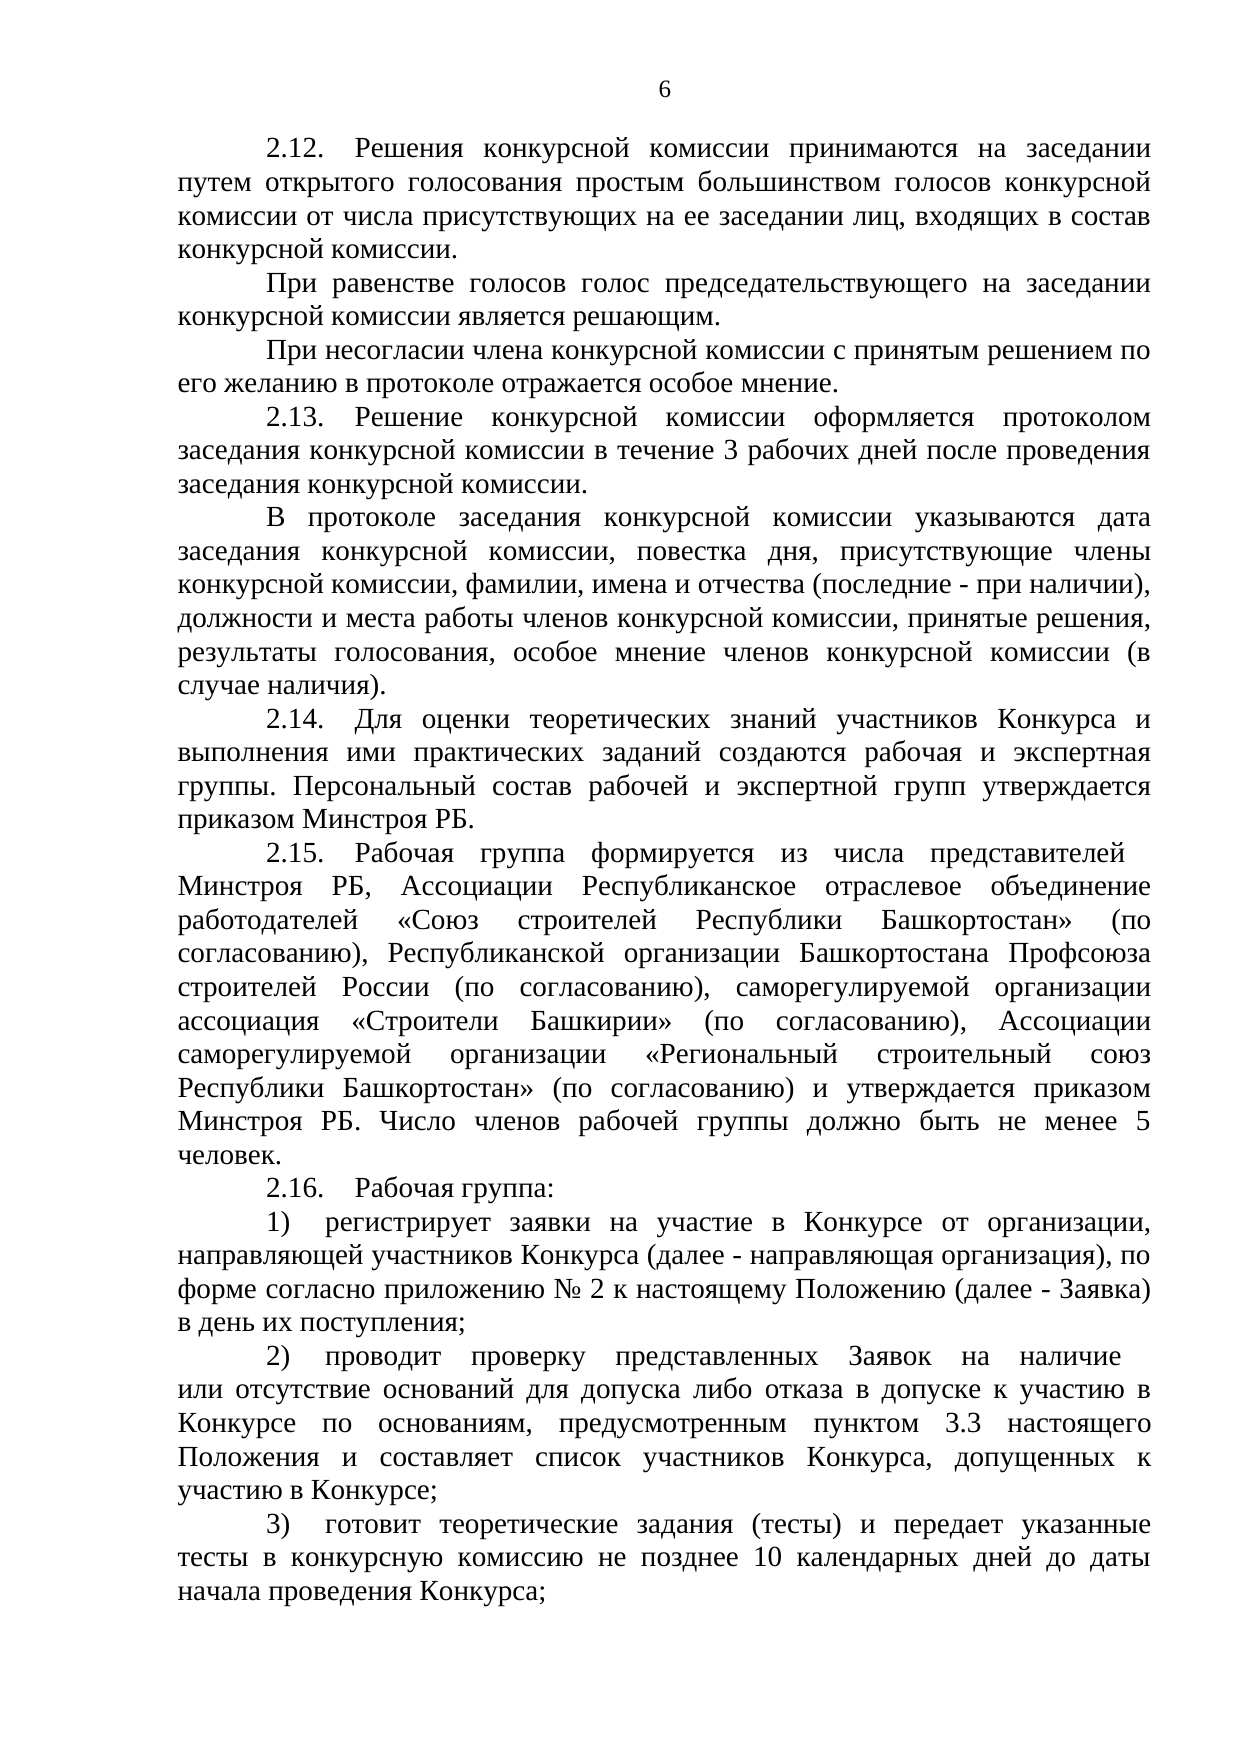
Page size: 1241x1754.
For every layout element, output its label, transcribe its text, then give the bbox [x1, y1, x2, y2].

text 2.14. Для оценки теоретических знаний участников Конкурса и выполнения ими практических заданий создаются рабочая и экспертная группы. Персональный состав рабочей и экспертной групп утверждается приказом Минстроя РБ. [177, 701, 1152, 835]
text 2.12. Решения конкурсной комиссии принимаются на заседании путем открытого голосования простым большинством голосов конкурсной комиссии от числа присутствующих на ее заседании лиц, входящих в состав конкурсной комиссии. [177, 131, 1152, 265]
text 2) проводит проверку представленных Заявок на наличие или отсутствие оснований для допуска либо отказа в допуске к участию в Конкурсе по основаниям, предусмотренным пунктом 3.3 настоящего Положения и составляет список участников Конкурса, допущенных к участию в Конкурсе; [177, 1338, 1152, 1506]
text 2.13. Решение конкурсной комиссии оформляется протоколом заседания конкурсной комиссии в течение 3 рабочих дней после проведения заседания конкурсной комиссии. [177, 399, 1152, 499]
text В протоколе заседания конкурсной комиссии указываются дата заседания конкурсной комиссии, повестка дня, присутствующие члены конкурсной комиссии, фамилии, имена и отчества (последние - при наличии), должности и места работы членов конкурсной комиссии, принятые решения, результаты голосования, особое мнение членов конкурсной комиссии (в случае наличия). [177, 499, 1152, 701]
text 2.16. Рабочая группа: [177, 1170, 1152, 1204]
text 1) регистрирует заявки на участие в Конкурсе от организации, направляющей участников Конкурса (далее - направляющая организация), по форме согласно приложению № 2 к настоящему Положению (далее - Заявка) в день их поступления; [177, 1204, 1152, 1338]
text При равенстве голосов голос председательствующего на заседании конкурсной комиссии является решающим. [177, 265, 1152, 332]
text 2.15. Рабочая группа формируется из числа представителей Минстроя РБ, Ассоциации Республиканское отраслевое объединение работодателей «Союз строителей Республики Башкортостан» (по согласованию), Республиканской организации Башкортостана Профсоюза строителей России (по согласованию), саморегулируемой организации ассоциация «Строители Башкирии» (по согласованию), Ассоциации саморегулируемой организации «Региональный строительный союз Республики Башкортостан» (по согласованию) и утверждается приказом Минстроя РБ. Число членов рабочей группы должно быть не менее 5 человек. [177, 835, 1152, 1170]
text При несогласии члена конкурсной комиссии с принятым решением по его желанию в протоколе отражается особое мнение. [177, 332, 1152, 399]
text 3) готовит теоретические задания (тесты) и передает указанные тесты в конкурсную комиссию не позднее 10 календарных дней до даты начала проведения Конкурса; [177, 1506, 1152, 1606]
